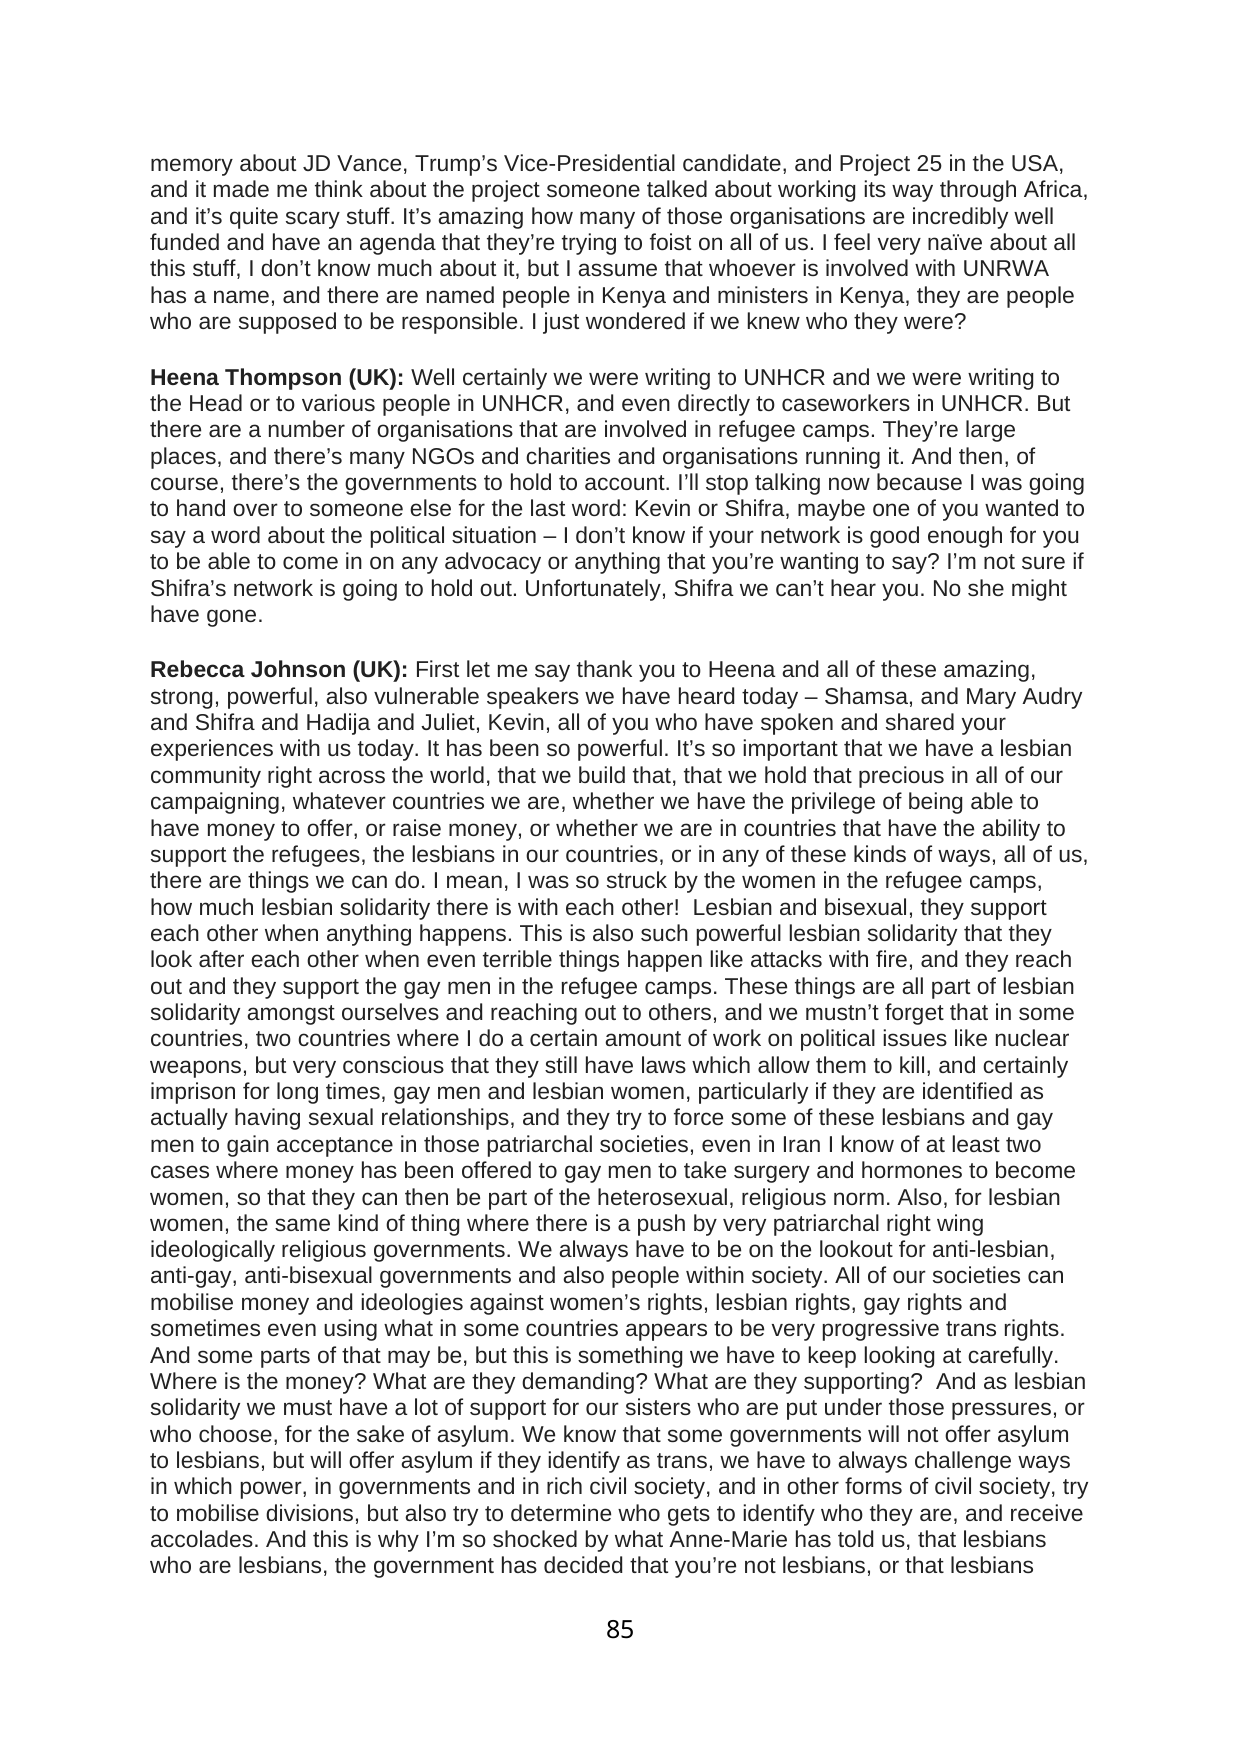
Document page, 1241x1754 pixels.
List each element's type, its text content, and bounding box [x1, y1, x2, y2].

text Heena Thompson (UK): Well certainly we were writing to UNHCR and we were writing to the Head or to various people in UNHCR, and even directly to caseworkers in UNHCR. But there are a number of organisations that are involved in refugee camps. They’re large places, and there’s many NGOs and charities and organisations running it. And then, of course, there’s the governments to hold to account. I’ll stop talking now because I was going to hand over to someone else for the last word: Kevin or Shifra, maybe one of you wanted to say a word about the political situation – I don’t know if your network is good enough for you to be able to come in on any advocacy or anything that you’re wanting to say? I’m not sure if Shifra’s network is going to hold out. Unfortunately, Shifra we can’t hear you. No she might have gone. [150, 364, 1090, 627]
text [150, 150, 1090, 334]
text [150, 656, 1090, 1579]
